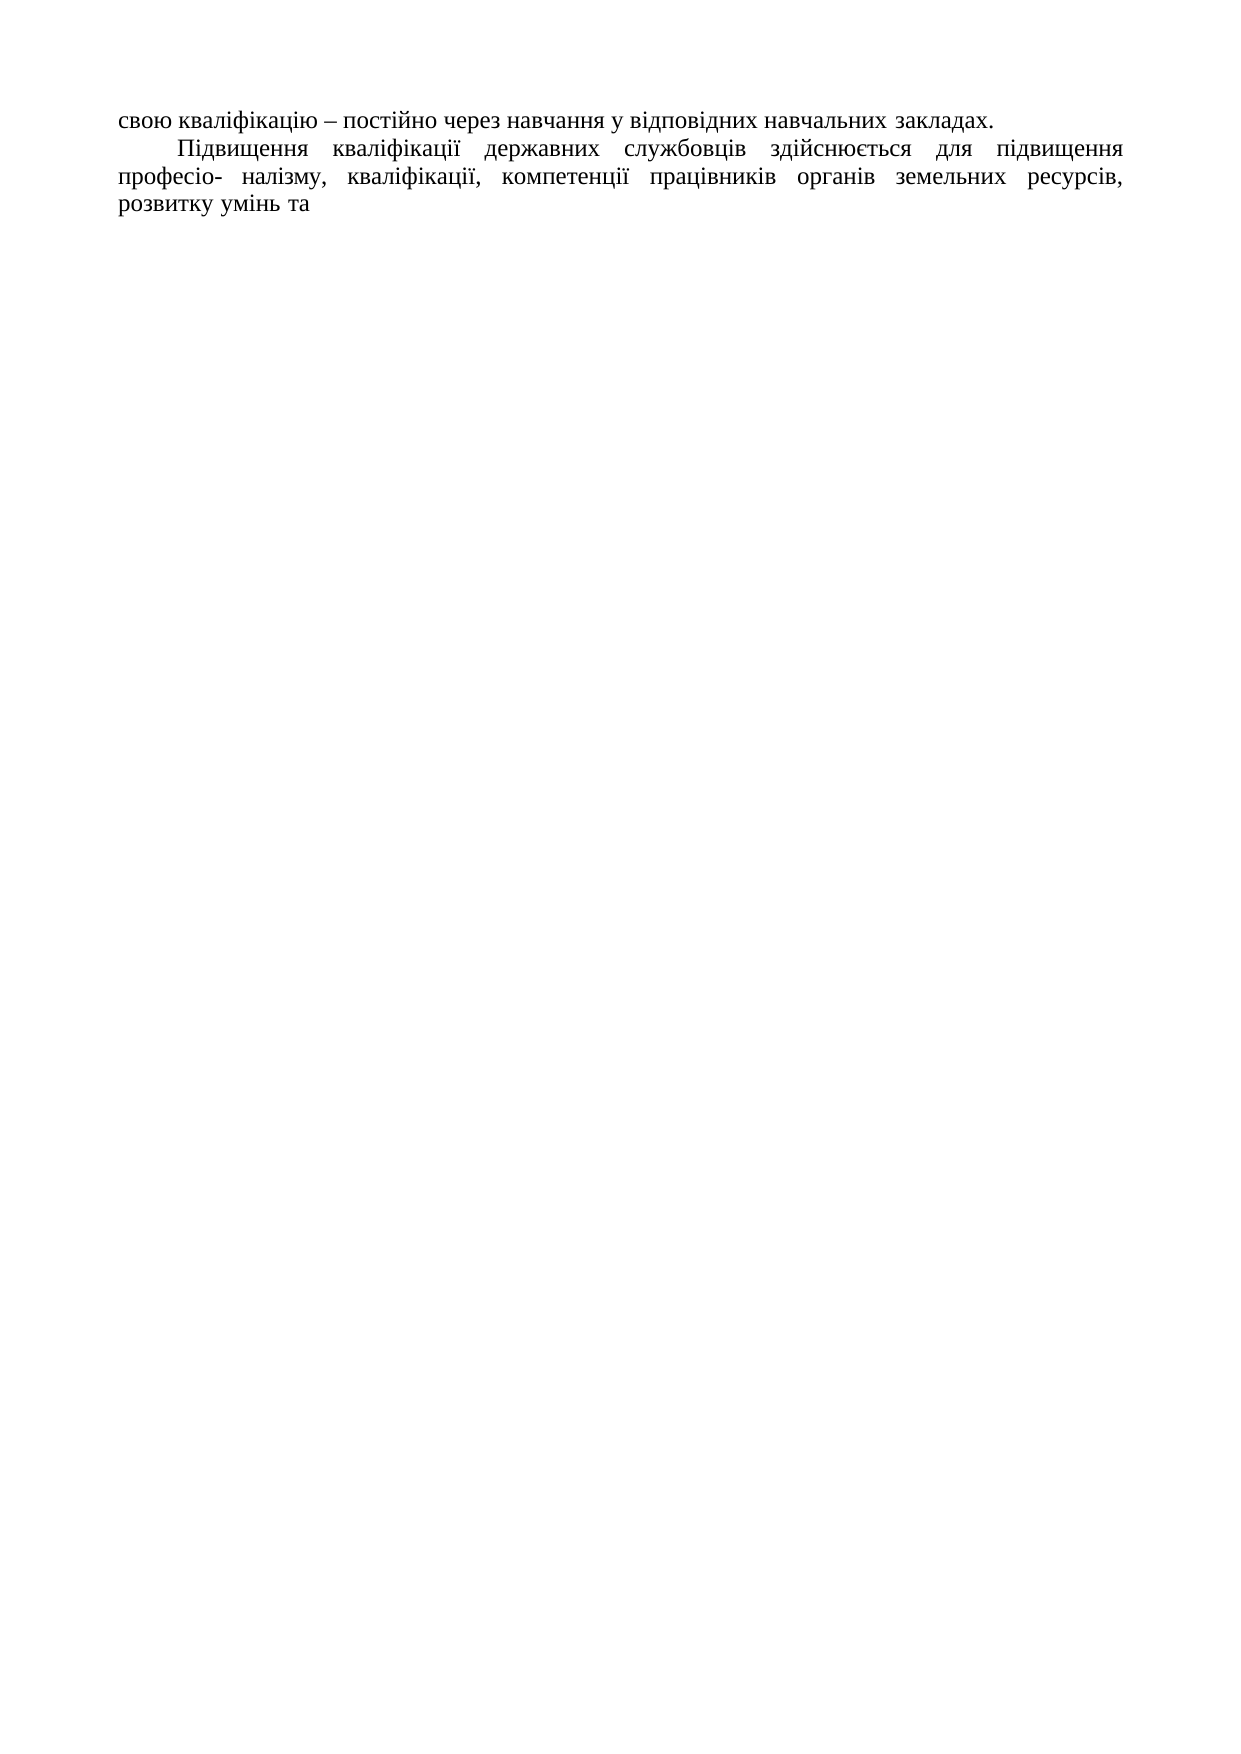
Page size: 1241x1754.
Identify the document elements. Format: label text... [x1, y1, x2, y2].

text Підвищення кваліфікації державних службовців здійснюється для підвищення професіо- налізму, кваліфікації, компетенції працівників органів земельних ресурсів, розвитку умінь та [118, 134, 1123, 217]
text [118, 106, 1123, 134]
